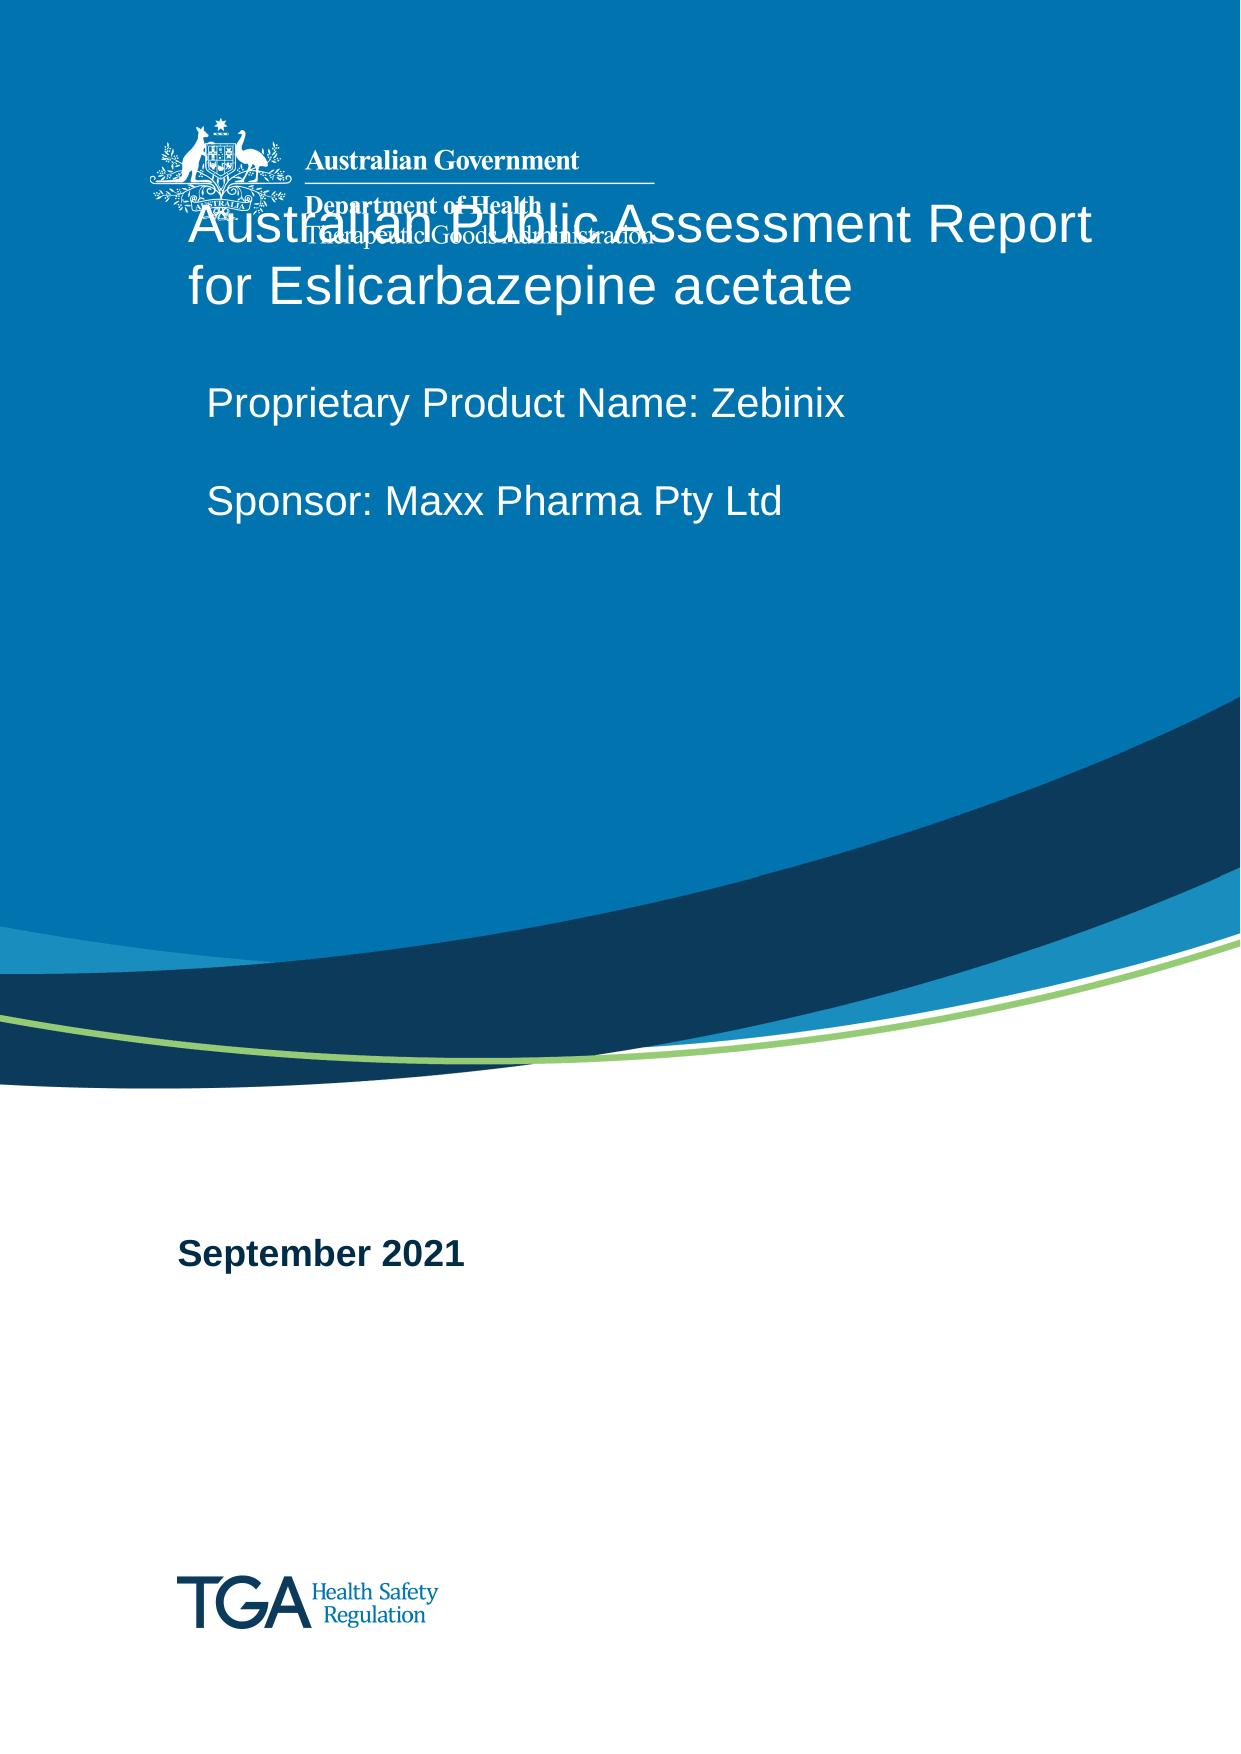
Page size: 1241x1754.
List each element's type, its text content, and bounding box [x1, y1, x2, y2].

picture [218, 184, 226, 191]
picture [538, 156, 542, 169]
picture [471, 157, 478, 168]
picture [483, 158, 490, 169]
picture [496, 157, 500, 169]
picture [351, 154, 356, 169]
picture [361, 157, 365, 169]
table_cell Sponsor: Maxx Pharma Pty Ltd [177, 464, 1123, 562]
picture [157, 128, 267, 187]
picture [209, 159, 224, 170]
picture [435, 151, 442, 168]
picture [572, 154, 577, 169]
picture [225, 163, 234, 171]
picture [457, 157, 461, 169]
picture [333, 157, 337, 169]
picture [415, 157, 419, 169]
table_header September 2021 [166, 1219, 546, 1413]
table_header Australian Public Assessment Report for Eslicarbazepine acetate [177, 191, 1123, 366]
picture [523, 157, 527, 169]
picture [235, 177, 257, 191]
table_cell Proprietary Product Name: Zebinix [177, 366, 1123, 464]
picture [558, 157, 562, 169]
picture [326, 157, 331, 169]
picture [545, 158, 552, 169]
picture [217, 121, 225, 129]
picture [406, 156, 410, 169]
picture [508, 157, 512, 169]
picture [0, 698, 1241, 1754]
picture [225, 149, 233, 157]
picture [340, 157, 348, 168]
picture [313, 152, 323, 169]
picture [530, 156, 534, 169]
picture [377, 156, 381, 169]
